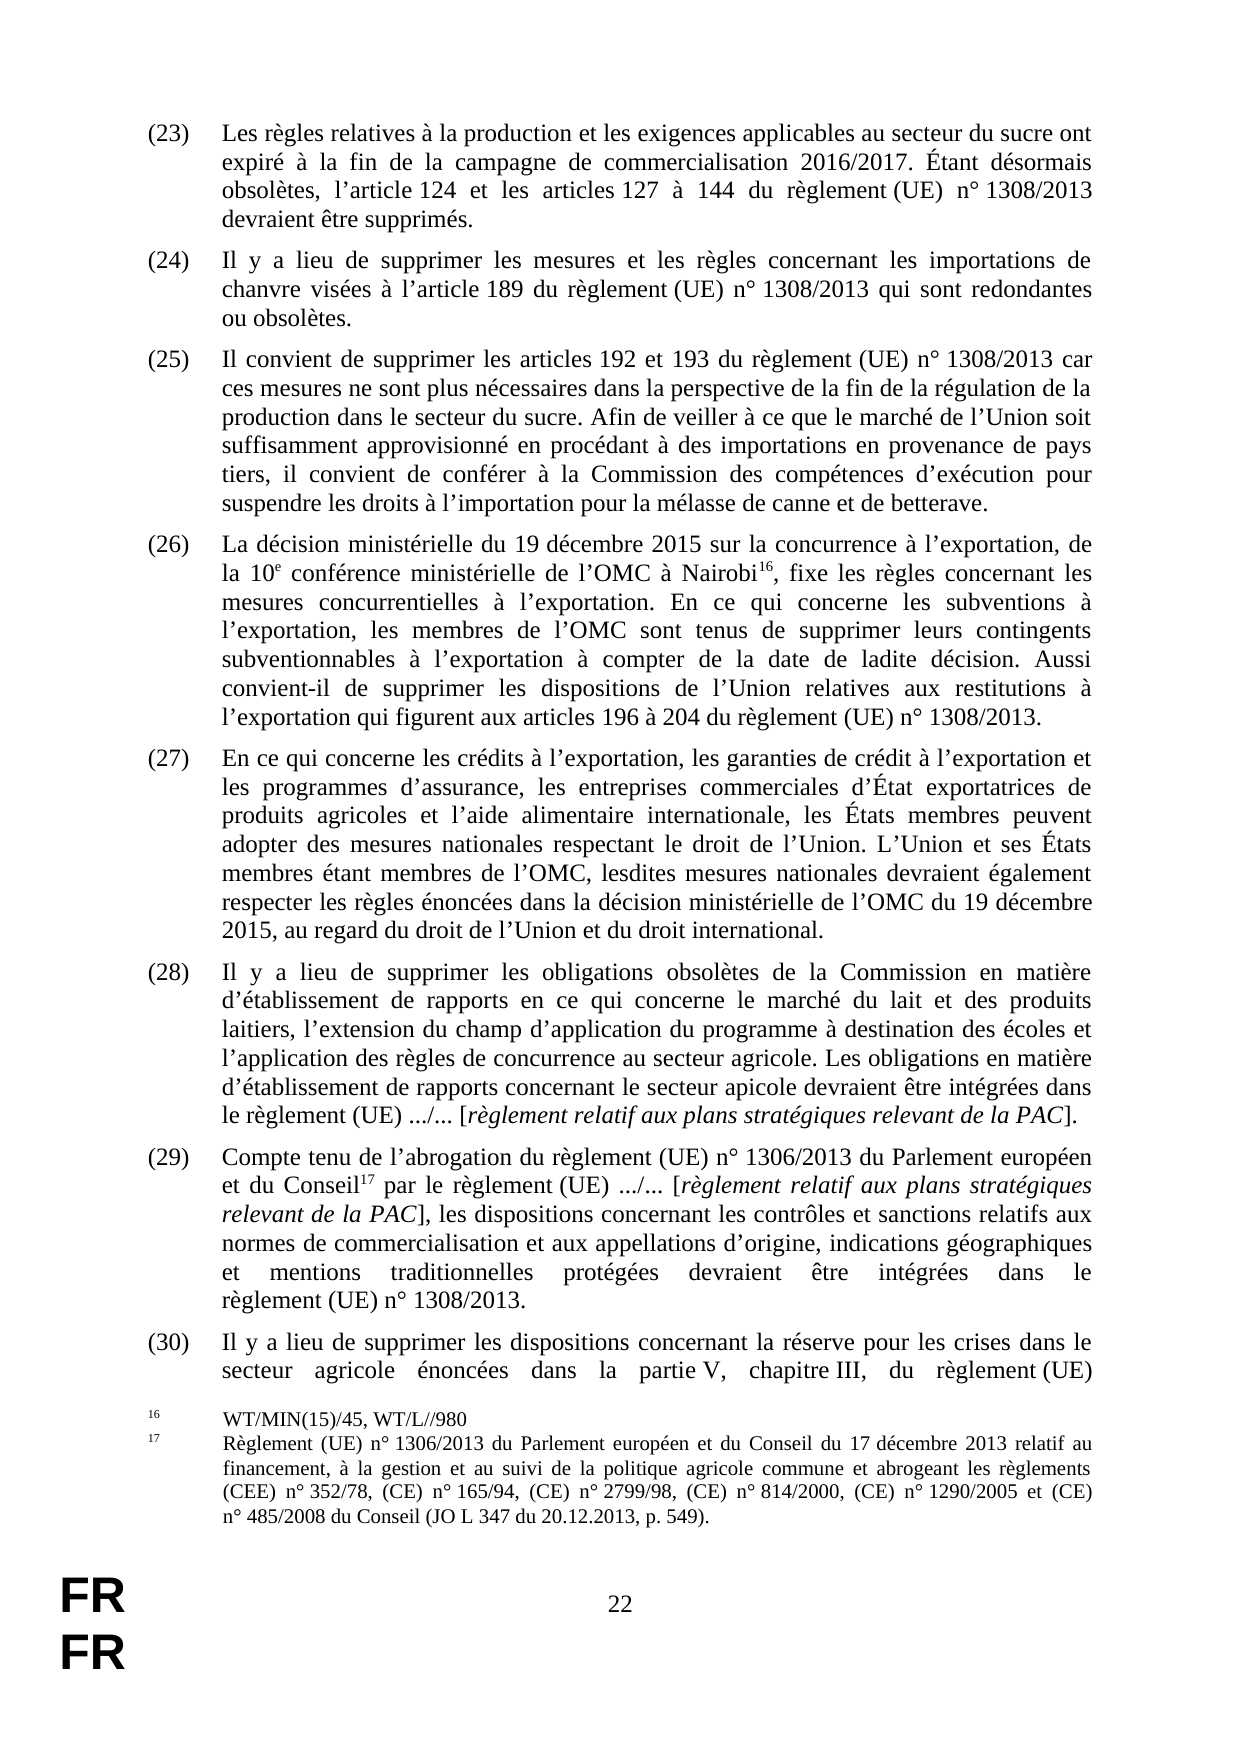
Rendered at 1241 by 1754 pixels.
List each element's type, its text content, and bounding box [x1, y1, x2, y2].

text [148, 1327, 1092, 1384]
text (29) Compte tenu de l’abrogation du règlement (UE) n° 1306/2013 du Parlement européen et du Conseil par le règlement (UE) .../... [règlement relatif aux plans stratégiques relevant de la PAC], les dispositions concernant les contrôles et sanctions relatifs aux normes de commercialisation et aux appellations d’origine, indications géographiques et mentions traditionnelles protégées devraient être intégrées dans le règlement (UE) n° 1308/2013. [148, 1142, 1092, 1314]
text (24) Il y a lieu de supprimer les mesures et les règles concernant les importations de chanvre visées à l’article 189 du règlement (UE) n° 1308/2013 qui sont redondantes ou obsolètes. [148, 246, 1092, 332]
text (26) La décision ministérielle du 19 décembre 2015 sur la concurrence à l’exportation, de la 10e conférence ministérielle de l’OMC à Nairobi, fixe les règles concernant les mesures concurrentielles à l’exportation. En ce qui concerne les subventions à l’exportation, les membres de l’OMC sont tenus de supprimer leurs contingents subventionnables à l’exportation à compter de la date de ladite décision. Aussi convient-il de supprimer les dispositions de l’Union relatives aux restitutions à l’exportation qui figurent aux articles 196 à 204 du règlement (UE) n° 1308/2013. [148, 529, 1092, 731]
text (28) Il y a lieu de supprimer les obligations obsolètes de la Commission en matière d’établissement de rapports en ce qui concerne le marché du lait et des produits laitiers, l’extension du champ d’application du programme à destination des écoles et l’application des règles de concurrence au secteur agricole. Les obligations en matière d’établissement de rapports concernant le secteur apicole devraient être intégrées dans le règlement (UE) .../... [règlement relatif aux plans stratégiques relevant de la PAC]. [148, 957, 1092, 1129]
text (27) En ce qui concerne les crédits à l’exportation, les garanties de crédit à l’exportation et les programmes d’assurance, les entreprises commerciales d’État exportatrices de produits agricoles et l’aide alimentaire internationale, les États membres peuvent adopter des mesures nationales respectant le droit de l’Union. L’Union et ses États membres étant membres de l’OMC, lesdites mesures nationales devraient également respecter les règles énoncées dans la décision ministérielle de l’OMC du 19 décembre 2015, au regard du droit de l’Union et du droit international. [148, 743, 1092, 944]
text (23) Les règles relatives à la production et les exigences applicables au secteur du sucre ont expiré à la fin de la campagne de commercialisation 2016/2017. Étant désormais obsolètes, l’article 124 et les articles 127 à 144 du règlement (UE) n° 1308/2013 devraient être supprimés. [148, 118, 1092, 233]
text (25) Il convient de supprimer les articles 192 et 193 du règlement (UE) n° 1308/2013 car ces mesures ne sont plus nécessaires dans la perspective de la fin de la régulation de la production dans le secteur du sucre. Afin de veiller à ce que le marché de l’Union soit suffisamment approvisionné en procédant à des importations en provenance de pays tiers, il convient de conférer à la Commission des compétences d’exécution pour suspendre les droits à l’importation pour la mélasse de canne et de betterave. [148, 344, 1092, 517]
